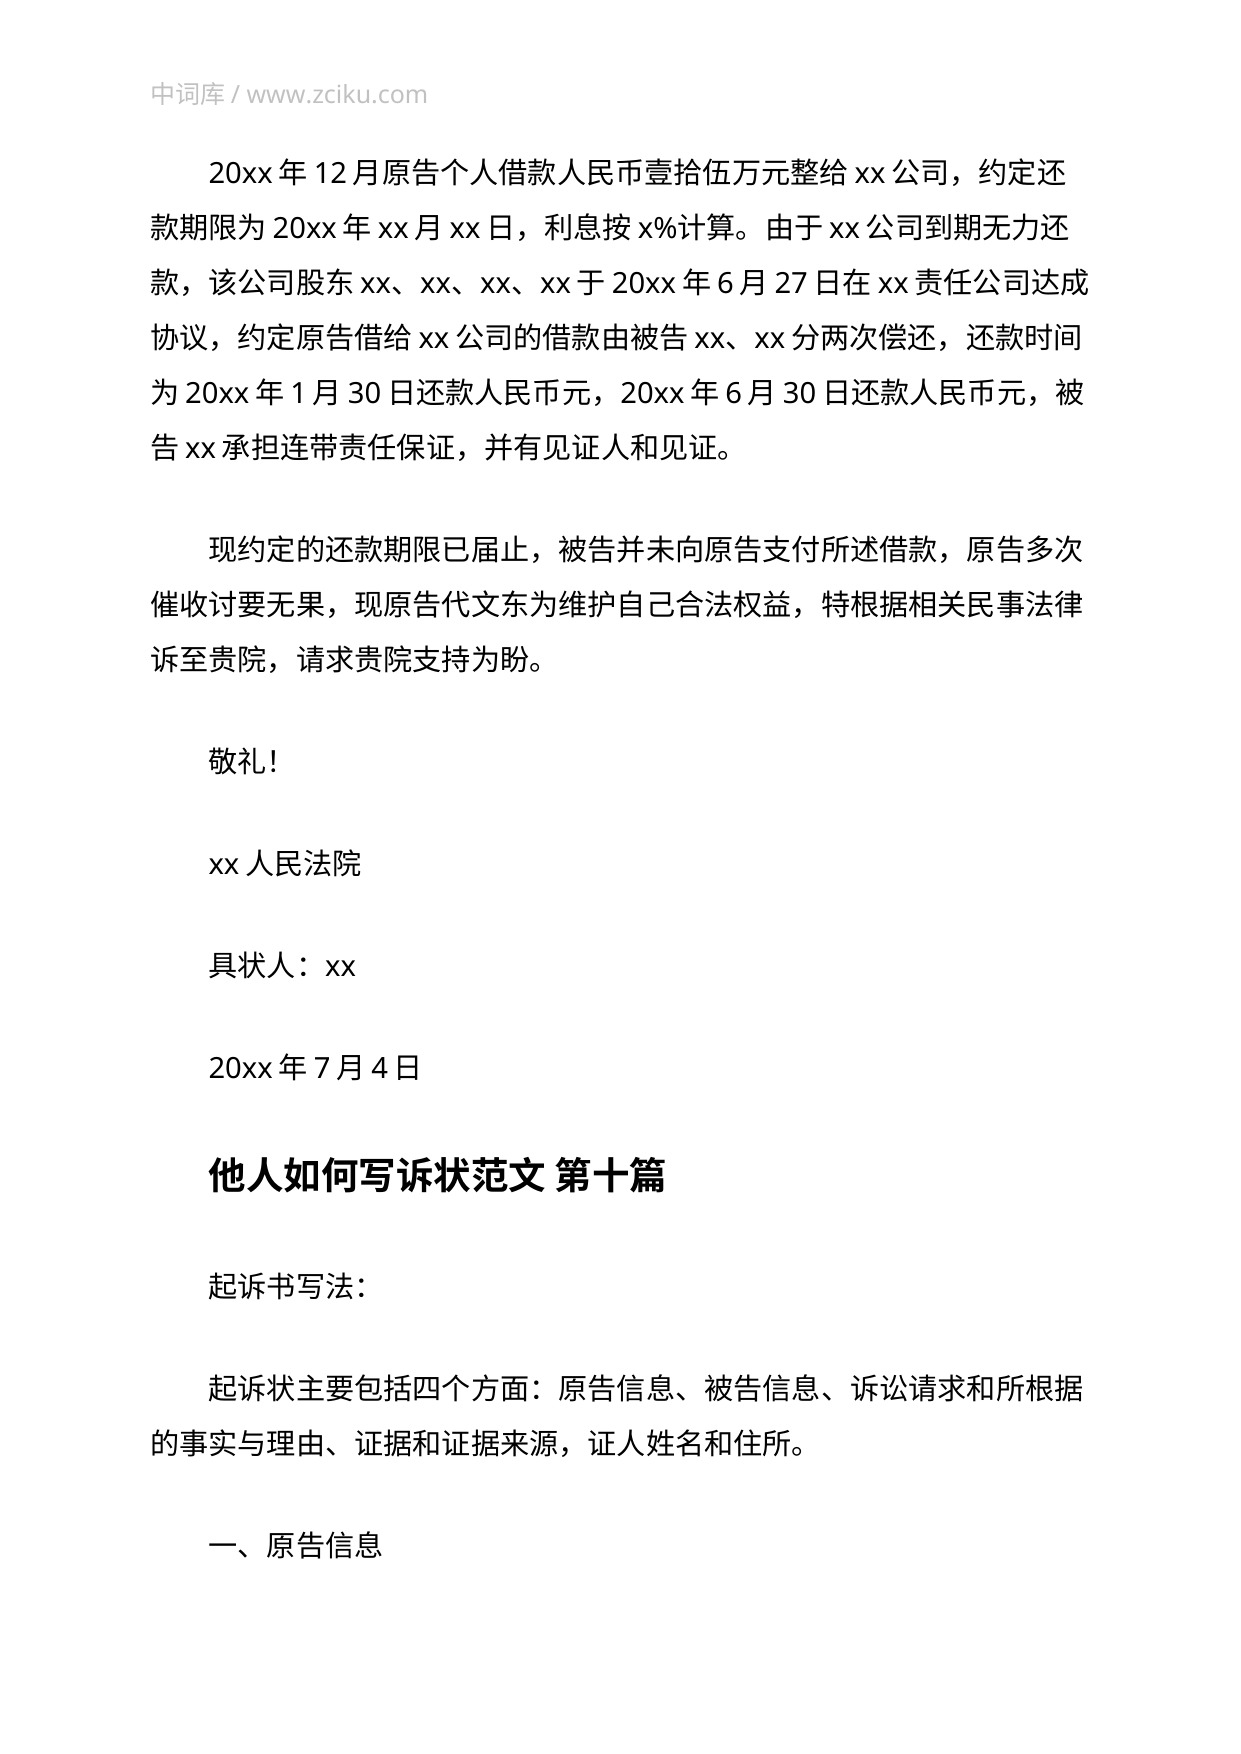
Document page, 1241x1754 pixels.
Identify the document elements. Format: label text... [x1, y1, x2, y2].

text 20xx年7月4日 [150, 1044, 1090, 1087]
text 起诉书写法： [150, 1264, 1090, 1306]
text 具状人：xx [150, 942, 1090, 985]
text 20xx年12月原告个人借款人民币壹拾伍万元整给xx公司，约定还款期限为20xx年xx月xx日，利息按x%计算。由于xx公司到期无力还款，该公司股东xx、xx、xx、xx于20xx年6月27日在xx责任公司达成协议，约定原告借给xx公司的借款由被告xx、xx分两次偿还，还款时间为20xx年1月30日还款人民币元，20xx年6月30日还款人民币元，被告xx承担连带责任保证，并有见证人和见证。 [150, 150, 1090, 467]
text 一、原告信息 [150, 1522, 1090, 1564]
text 他人如何写诉状范文 第十篇 [150, 1146, 1090, 1201]
text 起诉状主要包括四个方面：原告信息、被告信息、诉讼请求和所根据的事实与理由、证据和证据来源，证人姓名和住所。 [150, 1365, 1090, 1463]
text 现约定的还款期限已届止，被告并未向原告支付所述借款，原告多次催收讨要无果，现原告代文东为维护自己合法权益，特根据相关民事法律诉至贵院，请求贵院支持为盼。 [150, 527, 1090, 679]
text 敬礼！ [150, 738, 1090, 781]
text xx人民法院 [150, 840, 1090, 883]
